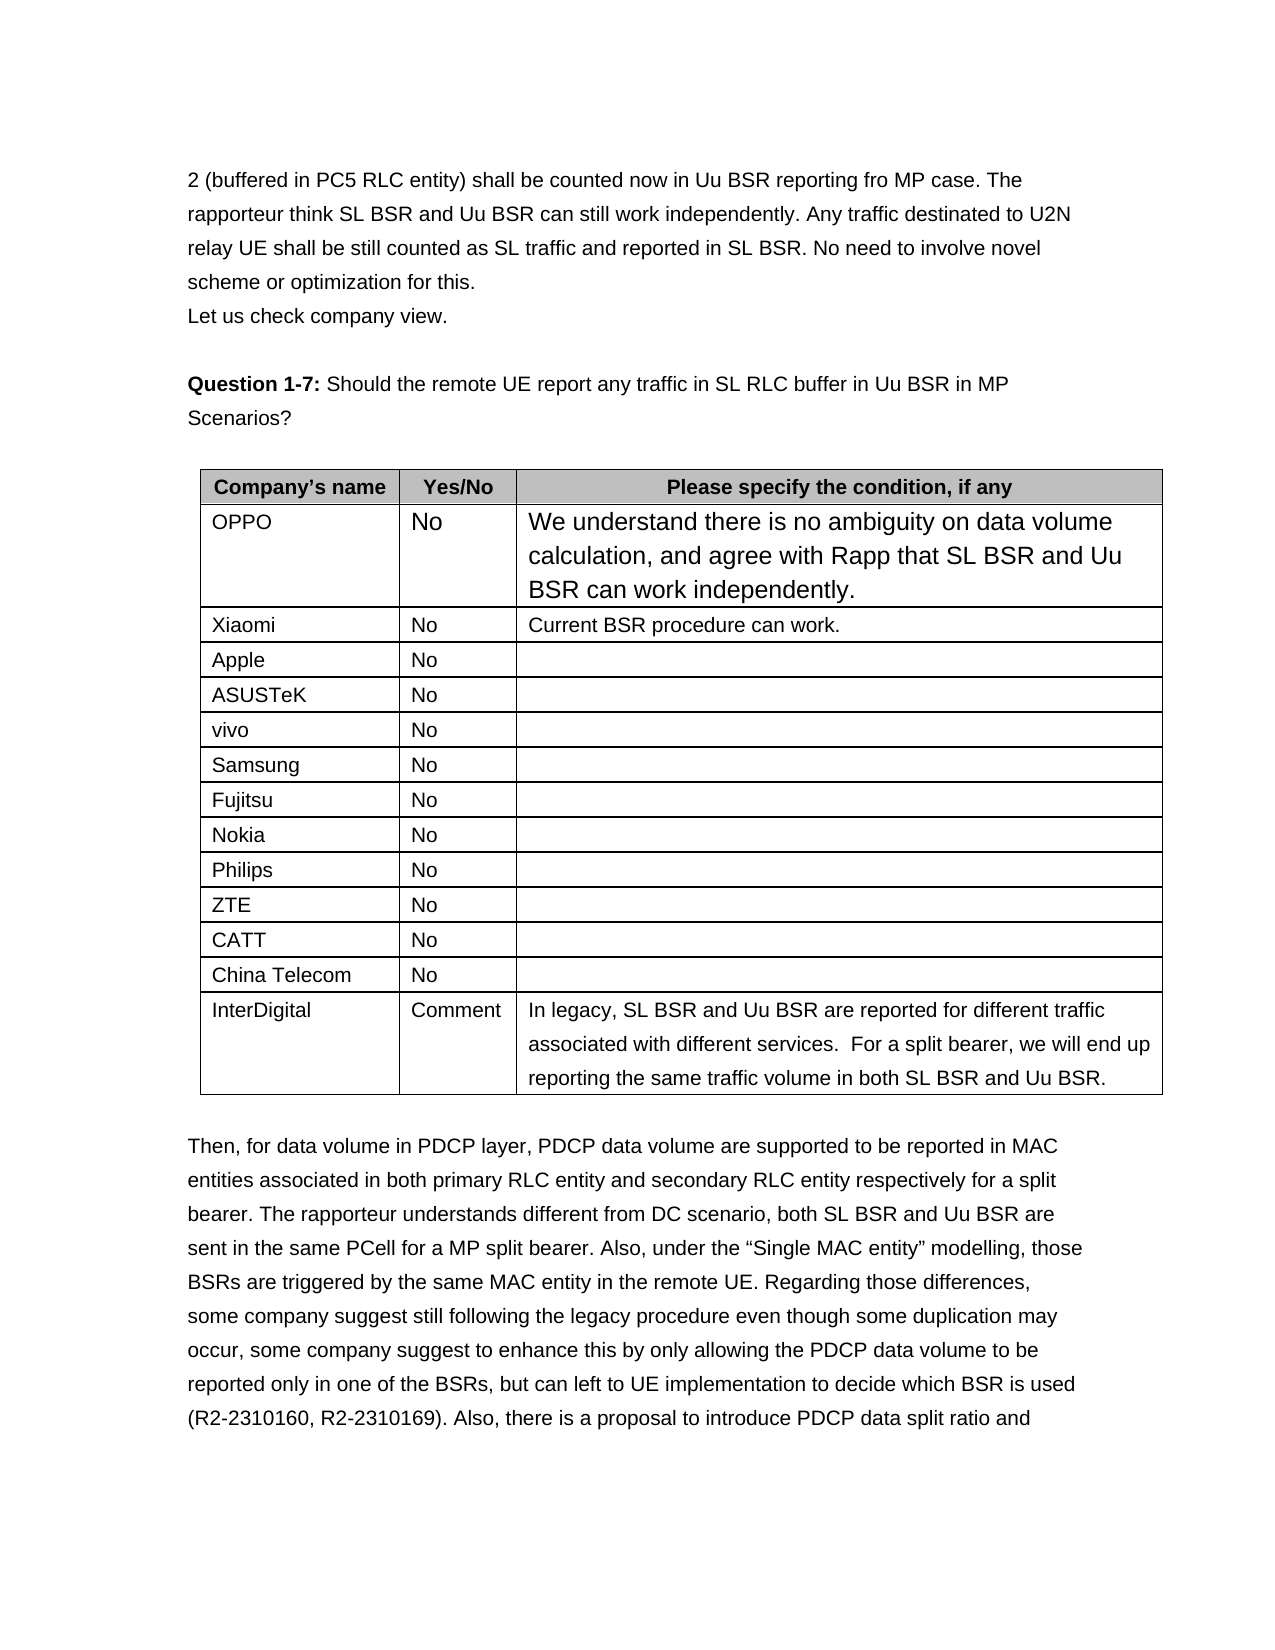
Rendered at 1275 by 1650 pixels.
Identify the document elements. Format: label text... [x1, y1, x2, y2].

table_cell No [400, 923, 516, 956]
table_cell Philips [201, 853, 399, 886]
table_cell Samsung [201, 748, 399, 781]
table_cell Current BSR procedure can work. [517, 608, 1162, 641]
text Let us check company view. [187, 299, 1087, 333]
table_cell No [400, 713, 516, 746]
table_cell In legacy, SL BSR and Uu BSR are reported for different traffic associated with different services. For a split bearer, we will end up reporting the same traffic volume in both SL BSR and Uu BSR. [517, 993, 1162, 1094]
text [187, 163, 1087, 299]
table_header Please specify the condition, if any [517, 470, 1162, 503]
table_cell China Telecom [201, 958, 399, 991]
table_cell [517, 713, 1162, 746]
table_cell No [400, 643, 516, 676]
table_cell We understand there is no ambiguity on data volume calculation, and agree with Rapp that SL BSR and Uu BSR can work independently. [517, 505, 1162, 606]
table_cell [517, 643, 1162, 676]
table_cell No [400, 853, 516, 886]
table_cell Apple [201, 643, 399, 676]
table_cell No [400, 958, 516, 991]
table_cell vivo [201, 713, 399, 746]
table_cell No [400, 783, 516, 816]
table_cell ASUSTeK [201, 678, 399, 711]
table_cell No [400, 818, 516, 851]
text Question 1-7: Should the remote UE report any traffic in SL RLC buffer in Uu BSR in MP Scenarios? [187, 367, 1087, 434]
table_cell OPPO [201, 505, 399, 606]
table_cell Fujitsu [201, 783, 399, 816]
table_cell [517, 853, 1162, 886]
table_cell [517, 888, 1162, 921]
table_header Yes/No [400, 470, 516, 503]
table_cell [517, 818, 1162, 851]
table_header Company’s name [201, 470, 399, 503]
table_cell [517, 923, 1162, 956]
table_cell [517, 748, 1162, 781]
table_cell No [400, 678, 516, 711]
table_cell No [400, 608, 516, 641]
table_cell [517, 678, 1162, 711]
table_cell No [400, 888, 516, 921]
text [187, 1129, 1087, 1435]
table_cell [517, 958, 1162, 991]
table_cell CATT [201, 923, 399, 956]
table_cell Comment [400, 993, 516, 1094]
table_cell ZTE [201, 888, 399, 921]
table_cell Xiaomi [201, 608, 399, 641]
table_cell [517, 783, 1162, 816]
table_cell No [400, 505, 516, 606]
table_cell Nokia [201, 818, 399, 851]
table_cell InterDigital [201, 993, 399, 1094]
table_cell No [400, 748, 516, 781]
